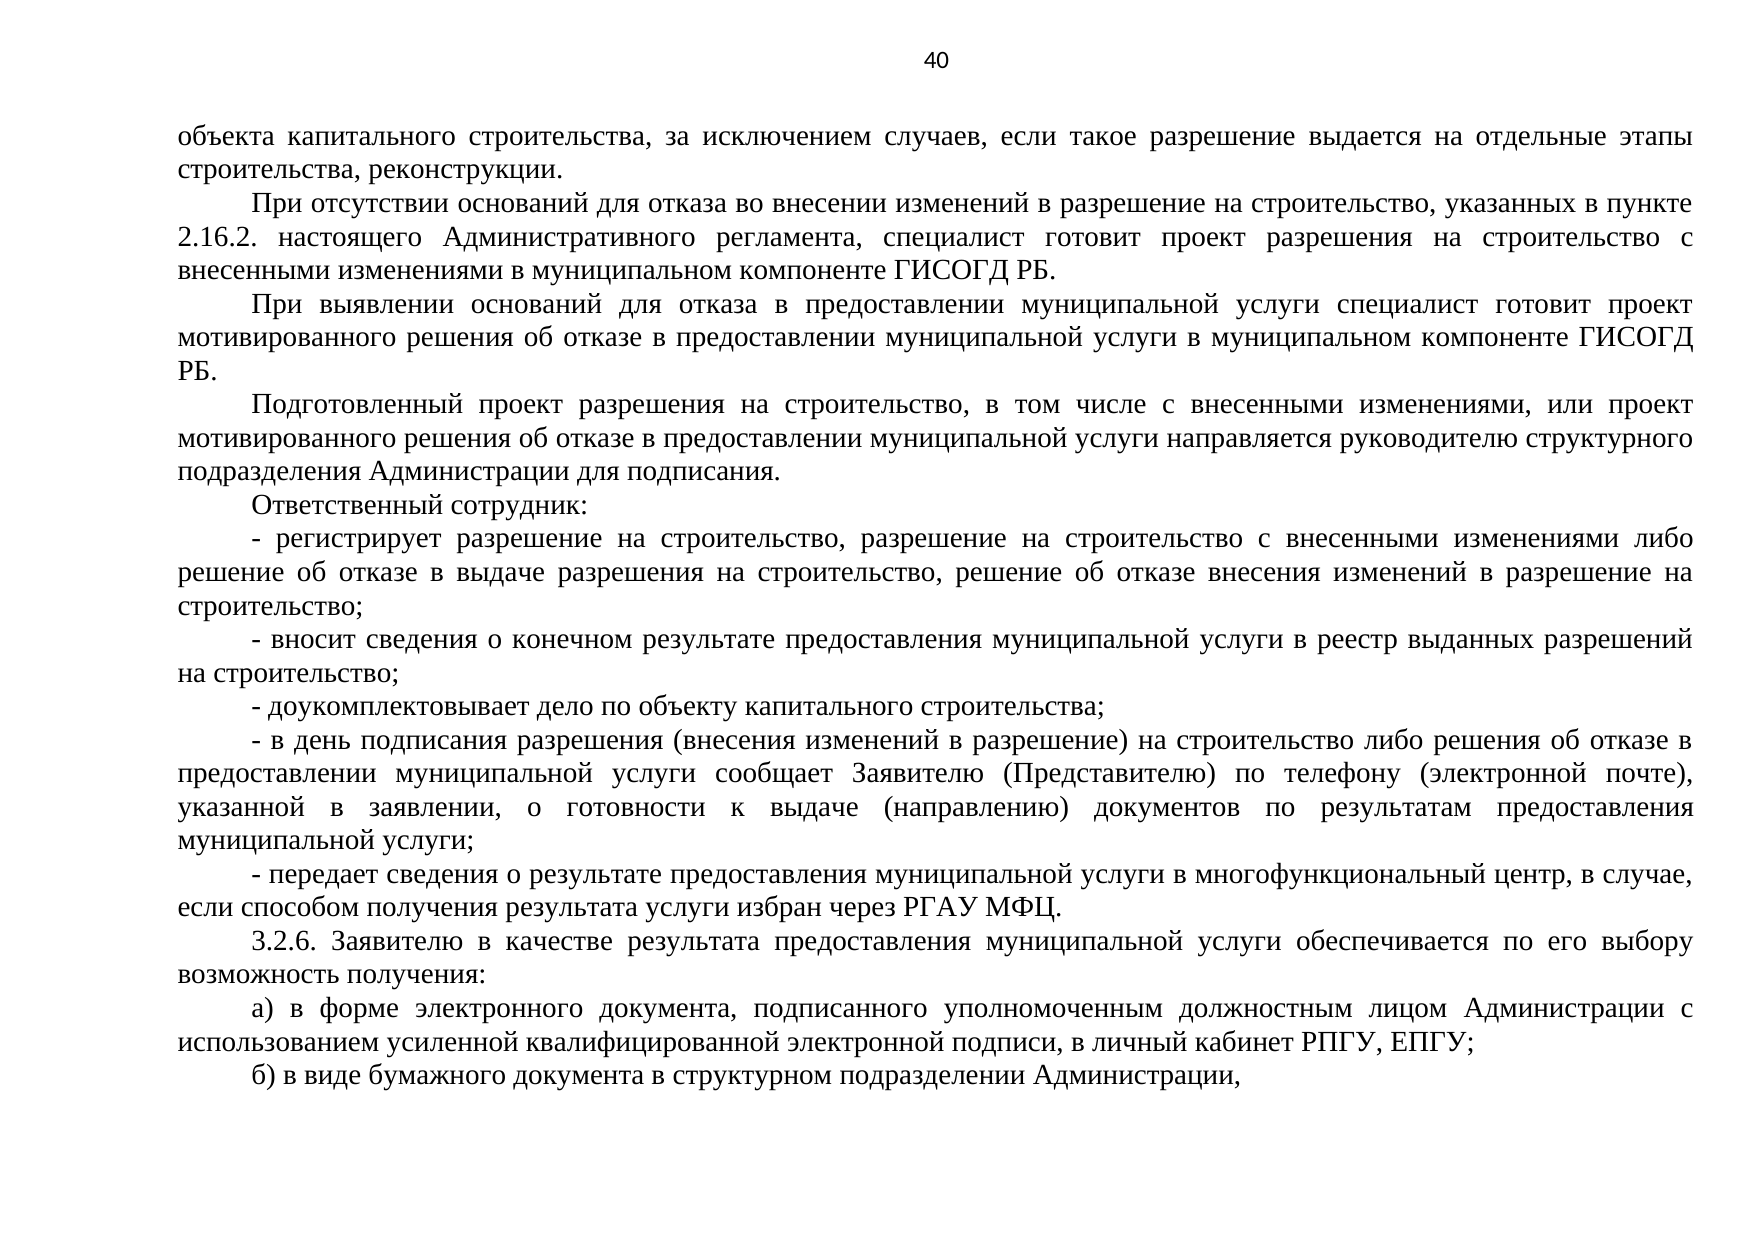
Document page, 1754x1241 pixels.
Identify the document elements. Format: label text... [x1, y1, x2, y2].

text При отсутствии оснований для отказа во внесении изменений в разрешение на строительство, указанных в пункте 2.16.2. настоящего Административного регламента, специалист готовит проект разрешения на строительство с внесенными изменениями в муниципальном компоненте ГИСОГД РБ. [177, 185, 1695, 286]
text Подготовленный проект разрешения на строительство, в том числе с внесенными изменениями, или проект мотивированного решения об отказе в предоставлении муниципальной услуги направляется руководителю структурного подразделения Администрации для подписания. [177, 386, 1695, 487]
text - передает сведения о результате предоставления муниципальной услуги в многофункциональный центр, в случае, если способом получения результата услуги избран через РГАУ МФЦ. [177, 856, 1695, 923]
text - доукомплектовывает дело по объекту капитального строительства; [177, 688, 1695, 722]
text - регистрирует разрешение на строительство, разрешение на строительство с внесенными изменениями либо решение об отказе в выдаче разрешения на строительство, решение об отказе внесения изменений в разрешение на строительство; [177, 521, 1695, 621]
text - вносит сведения о конечном результате предоставления муниципальной услуги в реестр выданных разрешений на строительство; [177, 621, 1695, 688]
text 3.2.6. Заявителю в качестве результата предоставления муниципальной услуги обеспечивается по его выбору возможность получения: [177, 923, 1695, 990]
text - в день подписания разрешения (внесения изменений в разрешение) на строительство либо решения об отказе в предоставлении муниципальной услуги сообщает Заявителю (Представителю) по телефону (электронной почте), указанной в заявлении, о готовности к выдаче (направлению) документов по результатам предоставления муниципальной услуги; [177, 722, 1695, 856]
text При выявлении оснований для отказа в предоставлении муниципальной услуги специалист готовит проект мотивированного решения об отказе в предоставлении муниципальной услуги в муниципальном компоненте ГИСОГД РБ. [177, 286, 1695, 386]
text а) в форме электронного документа, подписанного уполномоченным должностным лицом Администрации с использованием усиленной квалифицированной электронной подписи, в личный кабинет РПГУ, ЕПГУ; [177, 990, 1695, 1057]
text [177, 118, 1695, 185]
text Ответственный сотрудник: [177, 487, 1695, 521]
text б) в виде бумажного документа в структурном подразделении Администрации, [177, 1057, 1695, 1091]
